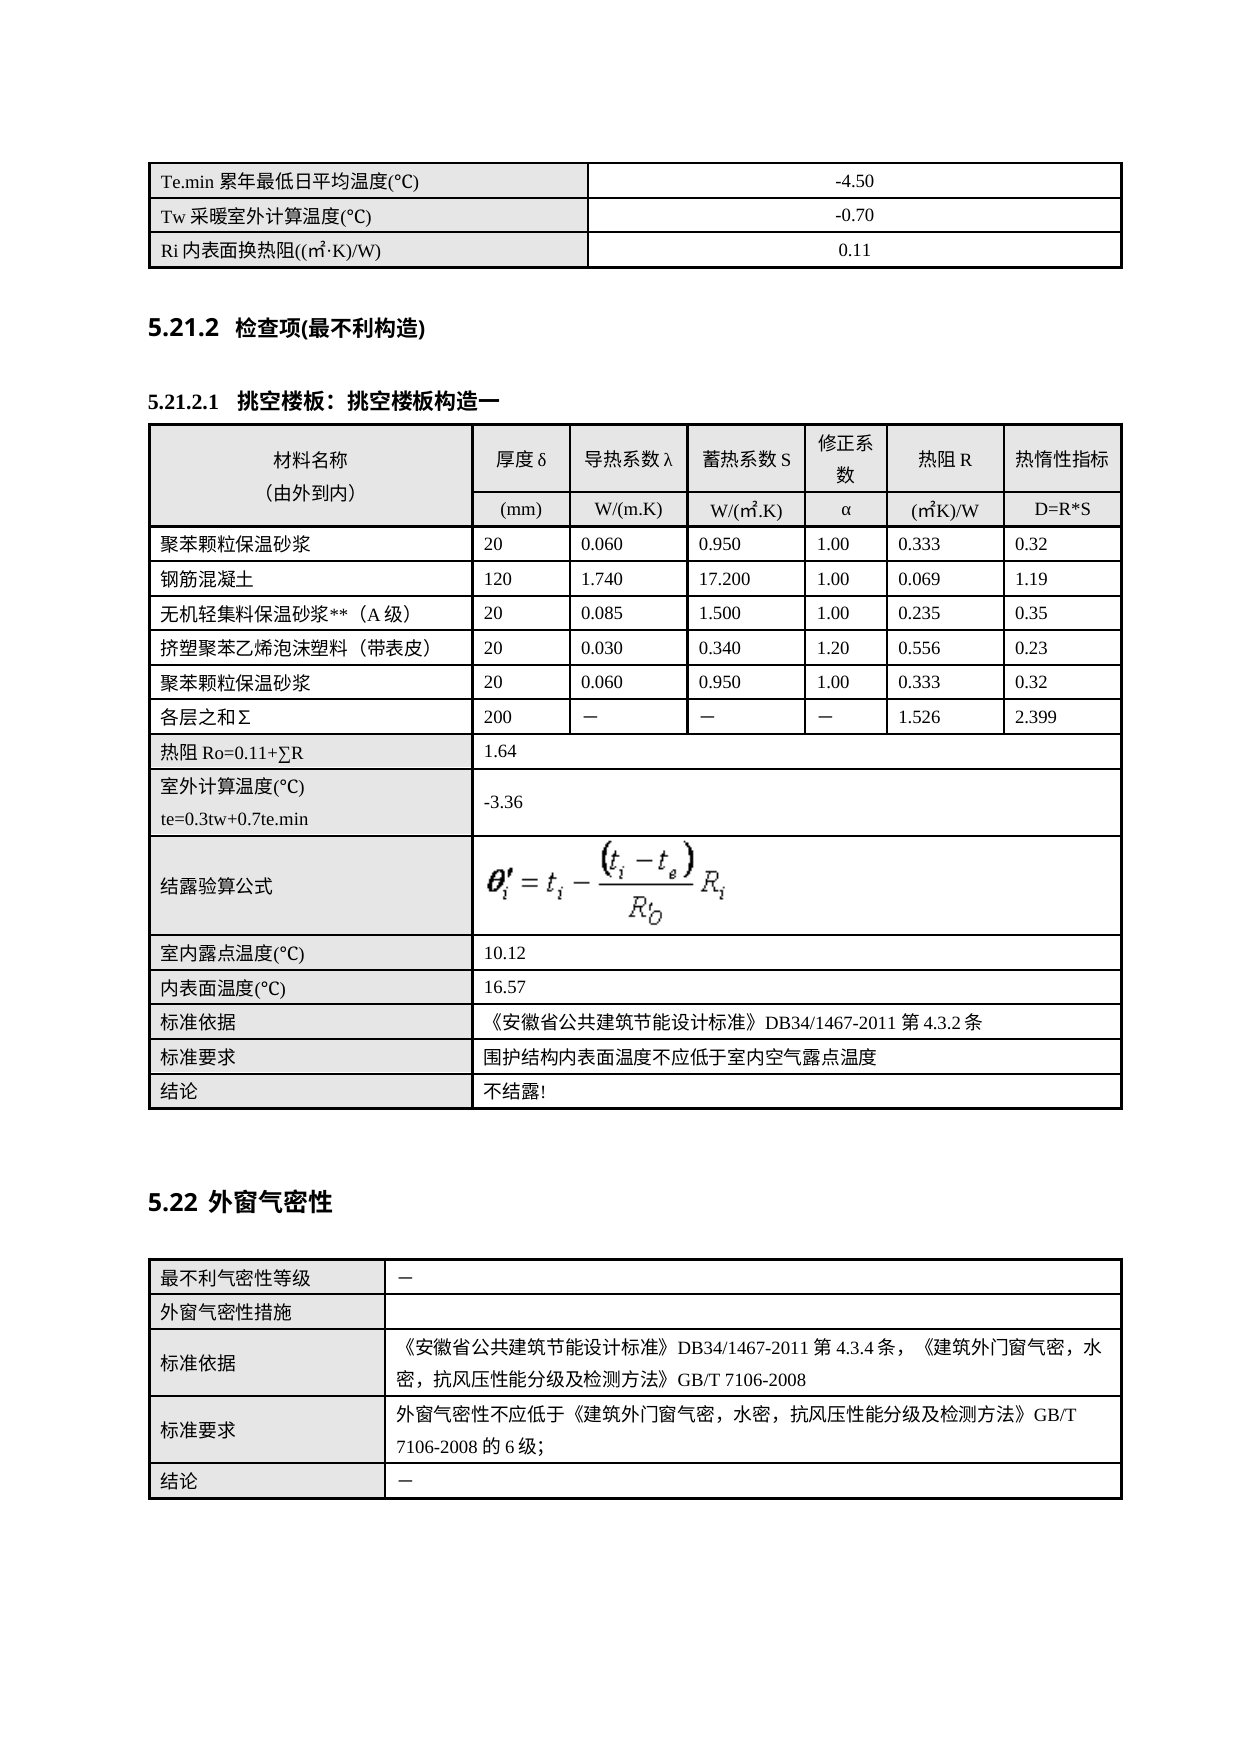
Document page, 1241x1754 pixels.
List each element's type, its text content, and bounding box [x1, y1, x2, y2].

table_cell 0.060 [571, 528, 686, 560]
table_cell 0.950 [689, 666, 804, 698]
table_cell 1.500 [689, 597, 804, 629]
table_cell D=R*S [1005, 493, 1120, 525]
table_header 导热系数λ [571, 426, 686, 491]
table_cell 1.740 [571, 562, 686, 594]
table_cell 各层之和∑ [151, 700, 471, 733]
table_cell － [806, 700, 886, 733]
picture [483, 838, 728, 933]
table_header － [386, 1261, 1120, 1293]
table_cell 钢筋混凝土 [151, 562, 471, 594]
table_cell 1.19 [1005, 562, 1120, 594]
table_header 热惰性指标 [1005, 426, 1120, 491]
table_cell 0.085 [571, 597, 686, 629]
table_cell 1.00 [806, 562, 886, 594]
table_cell Te.min 累年最低日平均温度(℃) [151, 164, 587, 197]
table_cell 标准要求 [151, 1397, 384, 1462]
table_cell 结论 [151, 1075, 471, 1107]
table_cell 室外计算温度(℃) te=0.3tw+0.7te.min [151, 770, 471, 834]
table_cell 0.060 [571, 666, 686, 698]
table_cell Tw 采暖室外计算温度(℃) [151, 199, 587, 231]
table_cell 不结露! [474, 1075, 1120, 1107]
table_cell 聚苯颗粒保温砂浆 [151, 666, 471, 698]
table_cell － [571, 700, 686, 733]
table_cell -0.70 [589, 199, 1120, 231]
table_cell 0.340 [689, 631, 804, 664]
table_cell -3.36 [474, 770, 1120, 834]
table_cell 1.64 [474, 735, 1120, 767]
table_header 修正系数 [806, 426, 886, 491]
table_header 厚度δ [474, 426, 569, 491]
table_cell [386, 1295, 1120, 1328]
subtitle 挑空楼板：挑空楼板构造一 [148, 384, 1092, 416]
table_cell 0.333 [888, 666, 1003, 698]
table_cell 外窗气密性措施 [151, 1295, 384, 1328]
subtitle 外窗气密性 [148, 1168, 1092, 1233]
table_cell 结露验算公式 [151, 837, 471, 934]
table_cell 1.526 [888, 700, 1003, 733]
table_cell 室内露点温度(℃) [151, 936, 471, 969]
table_cell 0.23 [1005, 631, 1120, 664]
table_cell 20 [474, 666, 569, 698]
table_cell α [806, 493, 886, 525]
table_cell 0.950 [689, 528, 804, 560]
table_cell (㎡K)/W [888, 493, 1003, 525]
table_cell 无机轻集料保温砂浆**（A级） [151, 597, 471, 629]
table_cell [474, 837, 1120, 934]
table_cell 0.069 [888, 562, 1003, 594]
subtitle 检查项(最不利构造) [148, 294, 1092, 359]
table_cell 《安徽省公共建筑节能设计标准》DB34/1467-2011 第4.3.4条，《建筑外门窗气密，水密，抗风压性能分级及检测方法》GB/T 7106-2008 [386, 1330, 1120, 1395]
table_cell 0.32 [1005, 528, 1120, 560]
table_cell 200 [474, 700, 569, 733]
table_cell 1.00 [806, 528, 886, 560]
table_cell 16.57 [474, 971, 1120, 1003]
table_cell 0.35 [1005, 597, 1120, 629]
table_cell -4.50 [589, 164, 1120, 197]
table_cell W/(㎡.K) [689, 493, 804, 525]
table_cell W/(m.K) [571, 493, 686, 525]
table_cell 0.556 [888, 631, 1003, 664]
table_cell 聚苯颗粒保温砂浆 [151, 528, 471, 560]
table_cell － [386, 1464, 1120, 1497]
table_cell 围护结构内表面温度不应低于室内空气露点温度 [474, 1040, 1120, 1072]
table_cell 挤塑聚苯乙烯泡沫塑料（带表皮） [151, 631, 471, 664]
table_cell 结论 [151, 1464, 384, 1497]
table_cell 标准依据 [151, 1005, 471, 1038]
table_cell 1.20 [806, 631, 886, 664]
table_header 材料名称 （由外到内） [151, 426, 471, 525]
table_cell 20 [474, 528, 569, 560]
table_header 热阻R [888, 426, 1003, 491]
table_cell 120 [474, 562, 569, 594]
table_cell 内表面温度(℃) [151, 971, 471, 1003]
table_cell 《安徽省公共建筑节能设计标准》DB34/1467-2011 第4.3.2条 [474, 1005, 1120, 1038]
table_cell 0.333 [888, 528, 1003, 560]
table_cell 0.32 [1005, 666, 1120, 698]
table_cell Ri内表面换热阻((㎡·K)/W) [151, 233, 587, 266]
table_cell － [689, 700, 804, 733]
table_cell 20 [474, 631, 569, 664]
table_cell 标准要求 [151, 1040, 471, 1072]
table_cell 10.12 [474, 936, 1120, 969]
table_cell 热阻Ro=0.11+∑R [151, 735, 471, 767]
table_cell 1.00 [806, 666, 886, 698]
table_cell 17.200 [689, 562, 804, 594]
table_cell 0.235 [888, 597, 1003, 629]
table_cell 0.11 [589, 233, 1120, 266]
table_cell 2.399 [1005, 700, 1120, 733]
table_cell 0.030 [571, 631, 686, 664]
table_header 最不利气密性等级 [151, 1261, 384, 1293]
table_header 蓄热系数S [689, 426, 804, 491]
table_cell 外窗气密性不应低于《建筑外门窗气密，水密，抗风压性能分级及检测方法》GB/T 7106-2008 的6级； [386, 1397, 1120, 1462]
table_cell 1.00 [806, 597, 886, 629]
table_cell 20 [474, 597, 569, 629]
table_cell 标准依据 [151, 1330, 384, 1395]
table_cell (mm) [474, 493, 569, 525]
